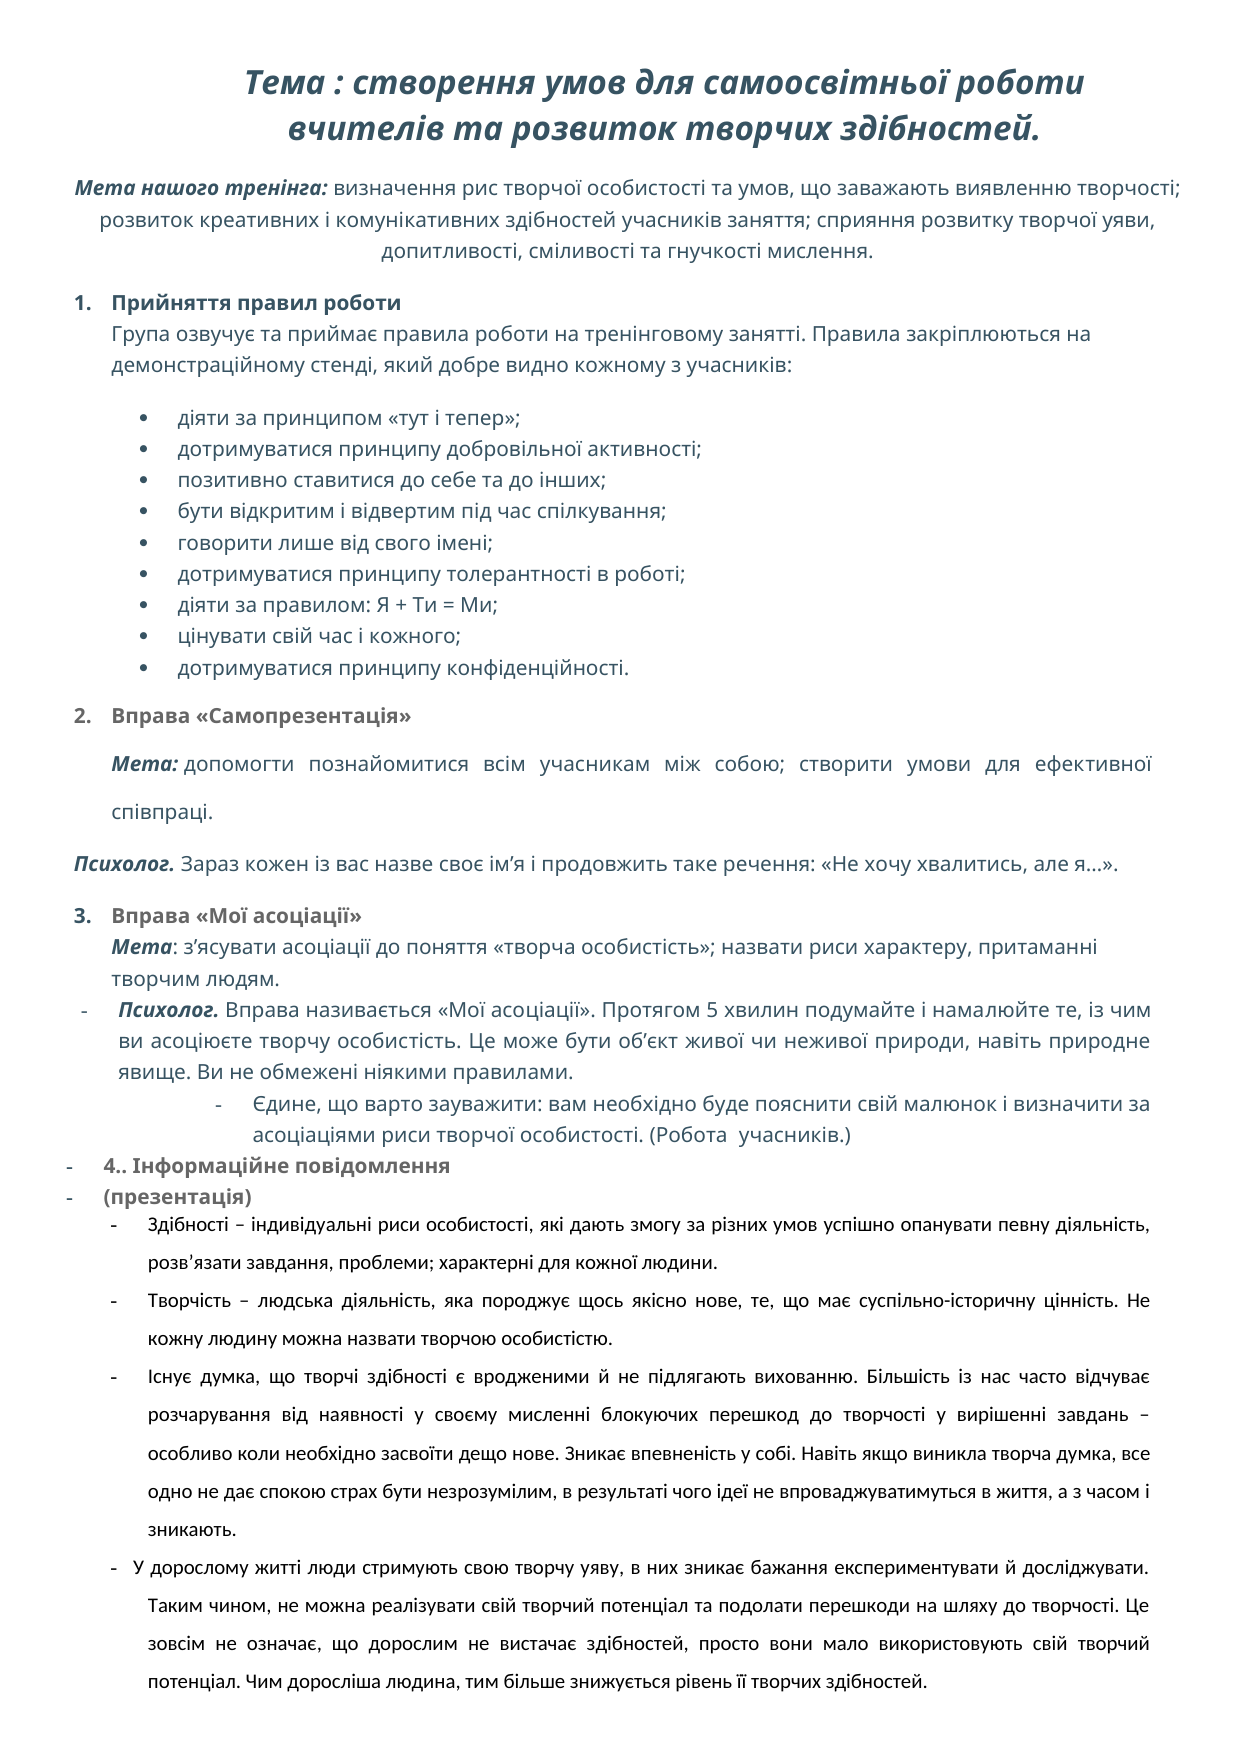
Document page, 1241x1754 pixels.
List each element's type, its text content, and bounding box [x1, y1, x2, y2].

list У дорослому житті люди стримують свою творчу уяву, в них зникає бажання експериментувати й досліджувати. Таким чином, не можна реалізувати свій творчий потенціал та подолати перешкоди на шляху до творчості. Це зовсім не означає, що дорослим не вистачає здібностей, просто вони мало використовують свій творчий потенціал. Чим доросліша людина, тим більше знижується рівень її творчих здібностей. [110, 1554, 1152, 1694]
list Вправа «Мої асоціації» [74, 898, 1196, 930]
list говорити лише від свого імені; [140, 525, 1152, 556]
list Мета: допомогти познайомитися всім учасникам між собою; створити умови для ефективної співпраці. [111, 729, 1152, 826]
text Мета нашого тренінга: визначення рис творчої особистості та умов, що заважають виявленню творчості; розвиток креативних і комунікативних здібностей учасників заняття; сприяння розвитку творчої уяви, допитливості, сміливості та гнучкості мислення. [74, 171, 1181, 264]
list Мета: з’ясувати асоціації до поняття «творча особистість»; назвати риси характеру, притаманні творчим людям. [111, 930, 1152, 992]
list бути відкритим і відвертим під час спілкування; [140, 494, 1152, 525]
list дотримуватися принципу толерантності в роботі; [140, 556, 1152, 587]
list діяти за правилом: Я + Ти = Ми; [140, 587, 1152, 619]
list дотримуватися принципу конфіденційності. [140, 650, 1152, 681]
list діяти за принципом «тут і тепер»; [140, 400, 1152, 431]
list позитивно ставитися до себе та до інших; [140, 462, 1152, 494]
list Творчість – людська діяльність, яка породжує щось якісно нове, те, що має суспільно-історичну цінність. Не кожну людину можна назвати творчою особистістю. [110, 1287, 1152, 1351]
list Здібності – індивідуальні риси особистості, які дають змогу за різних умов успішно опанувати певну діяльність, розв’язати завдання, проблеми; характерні для кожної людини. [110, 1211, 1152, 1274]
list Прийняття правил роботи [74, 285, 1152, 317]
list Існує думка, що творчі здібності є вродженими й не підлягають вихованню. Більшість із нас часто відчуває розчарування від наявності у своєму мисленні блокуючих перешкод до творчості у вирішенні завдань – особливо коли необхідно засвоїти дещо нове. Зникає впевненість у собі. Навіть якщо виникла творча думка, все одно не дає спокою страх бути незрозумілим, в результаті чого ідеї не впроваджуватимуться в життя, а з часом і зникають. [110, 1363, 1152, 1541]
text Психолог. Зараз кожен із вас назве своє ім’я і продовжить таке речення: «Не хочу хвалитись, але я…». [74, 846, 1196, 878]
list Вправа «Самопрезентація» [74, 681, 1152, 729]
list Група озвучує та приймає правила роботи на тренінговому занятті. Правила закріплюються на демонстраційному стенді, який добре видно кожному з учасників: [111, 317, 1152, 379]
list 4.. Інформаційне повідомлення [66, 1148, 1152, 1180]
list дотримуватися принципу добровільної активності; [140, 431, 1152, 462]
list цінувати свій час і кожного; [140, 619, 1152, 650]
list (презентація) [66, 1180, 1152, 1211]
text Тема : створення умов для самоосвітньої роботи вчителів та розвиток творчих здібностей. [177, 59, 1152, 150]
list Єдине, що варто зауважити: вам необхідно буде пояснити свій малюнок і визначити за асоціаціями риси творчої особистості. (Робота учасників.) [215, 1086, 1152, 1148]
list Психолог. Вправа називається «Мої асоціації». Протягом 5 хвилин подумайте і намалюйте те, із чим ви асоціюєте творчу особистість. Це може бути об’єкт живої чи неживої природи, навіть природне явище. Ви не обмежені ніякими правилами. [81, 992, 1152, 1086]
